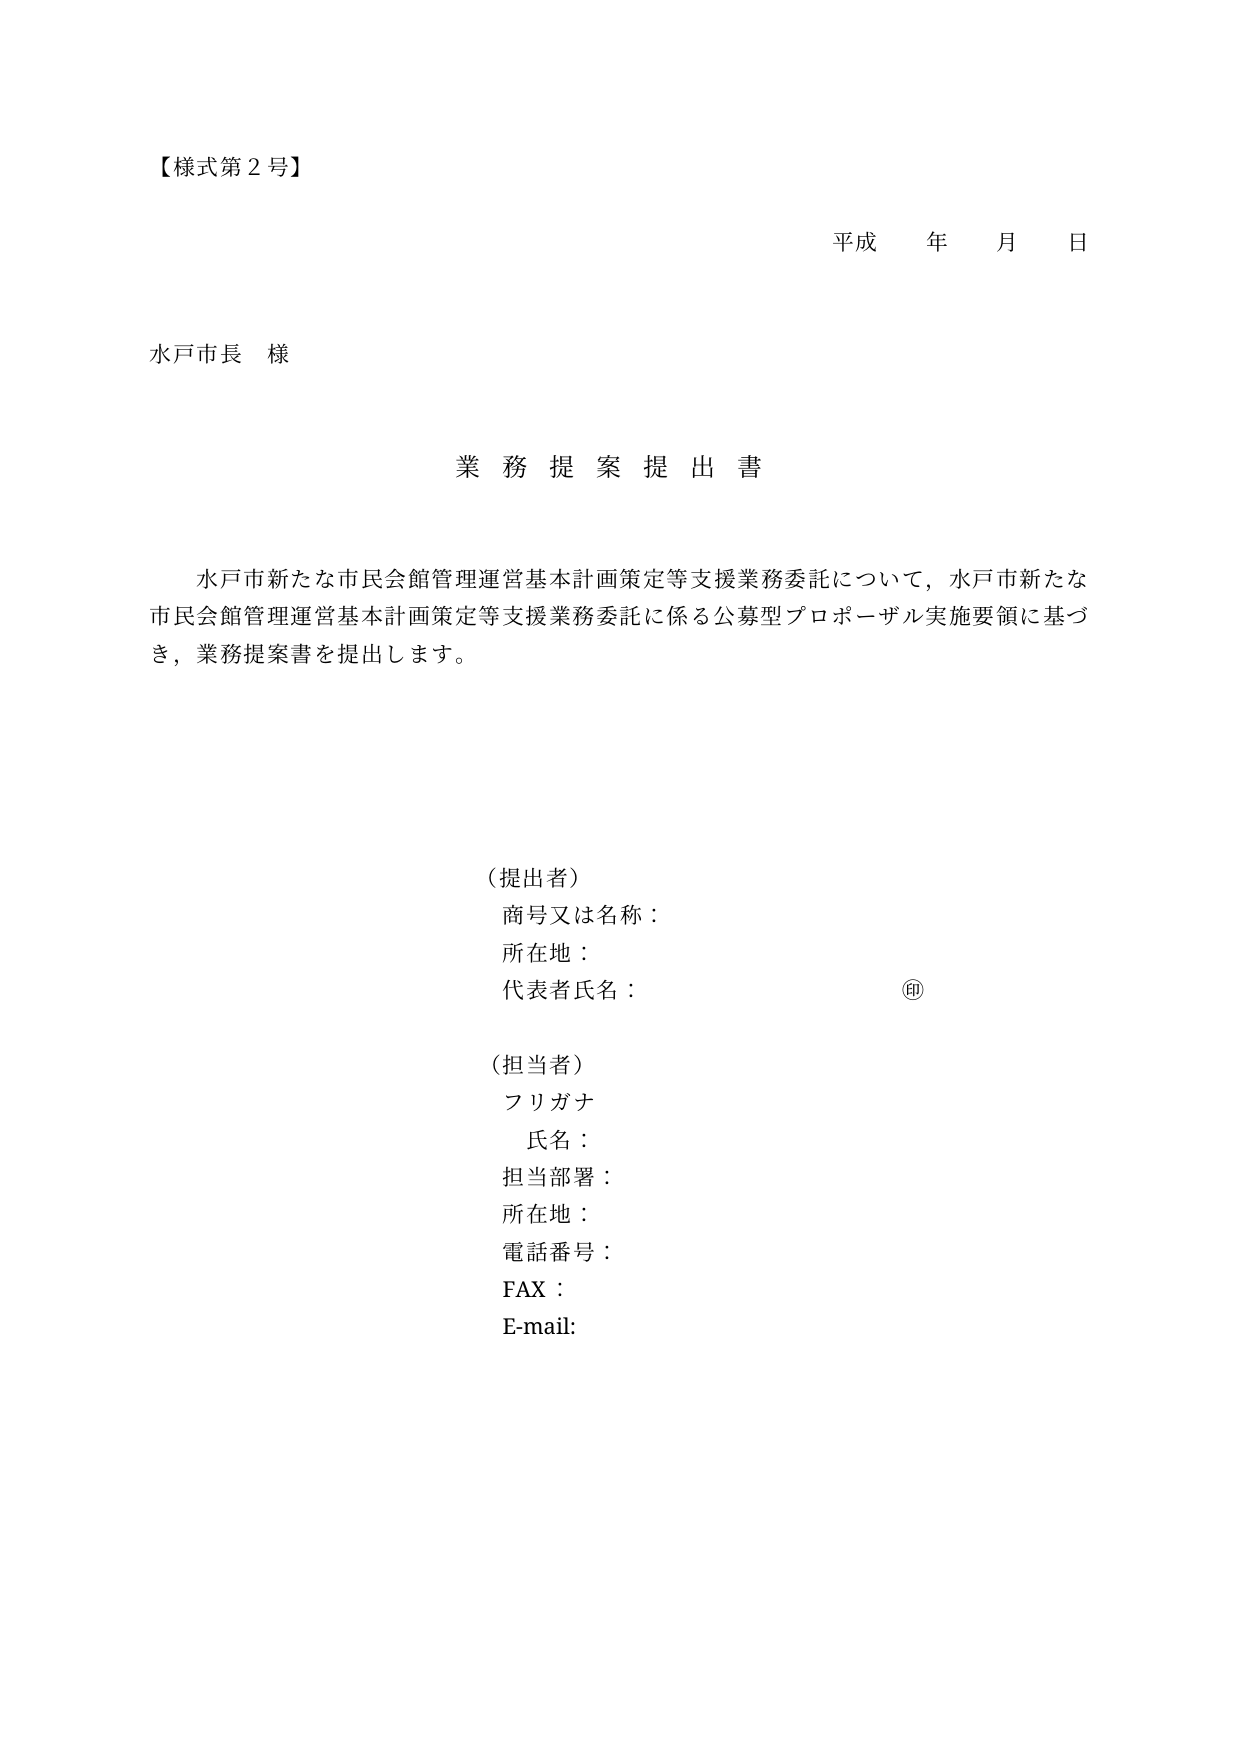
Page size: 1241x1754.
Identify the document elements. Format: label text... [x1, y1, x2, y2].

text （提出者） [149, 858, 1091, 896]
text 平成 年 月 日 [149, 222, 1091, 260]
text 【様式第２号】 [149, 148, 1091, 185]
text E-mail: [412, 1307, 1091, 1344]
text 水戸市長 様 [149, 335, 1091, 372]
text 水戸市新たな市民会館管理運営基本計画策定等支援業務委託について，水戸市新たな市民会館管理運営基本計画策定等支援業務委託に係る公募型プロポーザル実施要領に基づき，業務提案書を提出します。 [149, 559, 1091, 671]
text 業務提案提出書 [149, 447, 1091, 484]
text 担当部署： [412, 1157, 1091, 1195]
text 所在地： [412, 1195, 1091, 1232]
text （担当者） [149, 1045, 1091, 1083]
text 電話番号： [412, 1232, 1091, 1269]
text 商号又は名称： [412, 896, 1091, 933]
text 所在地： [412, 933, 1091, 970]
text FAX： [412, 1269, 1091, 1307]
text 氏名： [416, 1120, 1091, 1157]
text 代表者氏名： ㊞ [412, 970, 1091, 1008]
text フリガナ [499, 1083, 1091, 1120]
